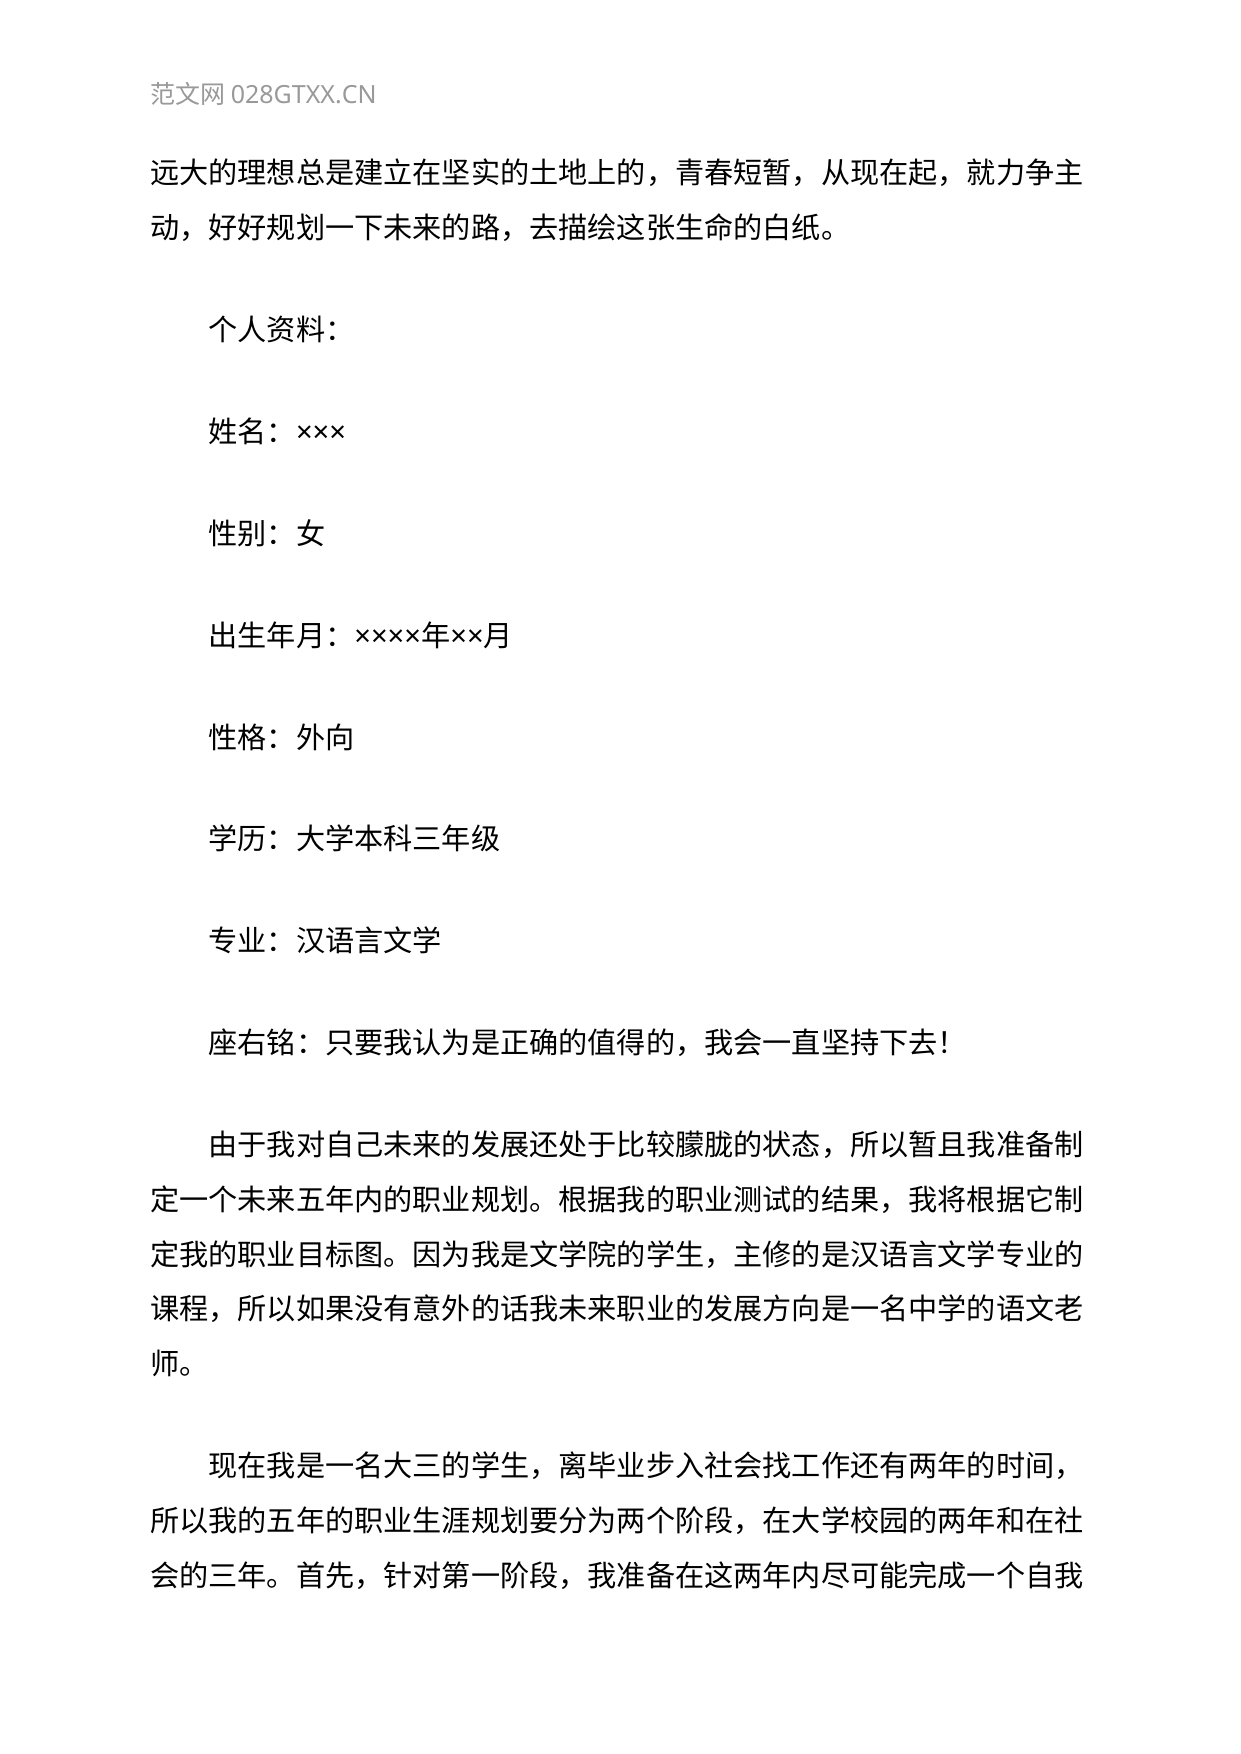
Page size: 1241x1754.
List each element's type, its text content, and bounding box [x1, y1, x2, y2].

text 性格：外向 [150, 714, 1090, 756]
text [150, 1443, 1090, 1595]
text 个人资料： [150, 307, 1090, 349]
text 学历：大学本科三年级 [150, 816, 1090, 858]
text 出生年月：××××年××月 [150, 612, 1090, 654]
text 专业：汉语言文学 [150, 918, 1090, 960]
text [150, 150, 1090, 247]
text 姓名：××× [150, 408, 1090, 451]
text 性别：女 [150, 510, 1090, 553]
text 座右铭：只要我认为是正确的值得的，我会一直坚持下去！ [150, 1019, 1090, 1062]
text 由于我对自己未来的发展还处于比较朦胧的状态，所以暂且我准备制定一个未来五年内的职业规划。根据我的职业测试的结果，我将根据它制定我的职业目标图。因为我是文学院的学生，主修的是汉语言文学专业的课程，所以如果没有意外的话我未来职业的发展方向是一名中学的语文老师。 [150, 1121, 1090, 1383]
